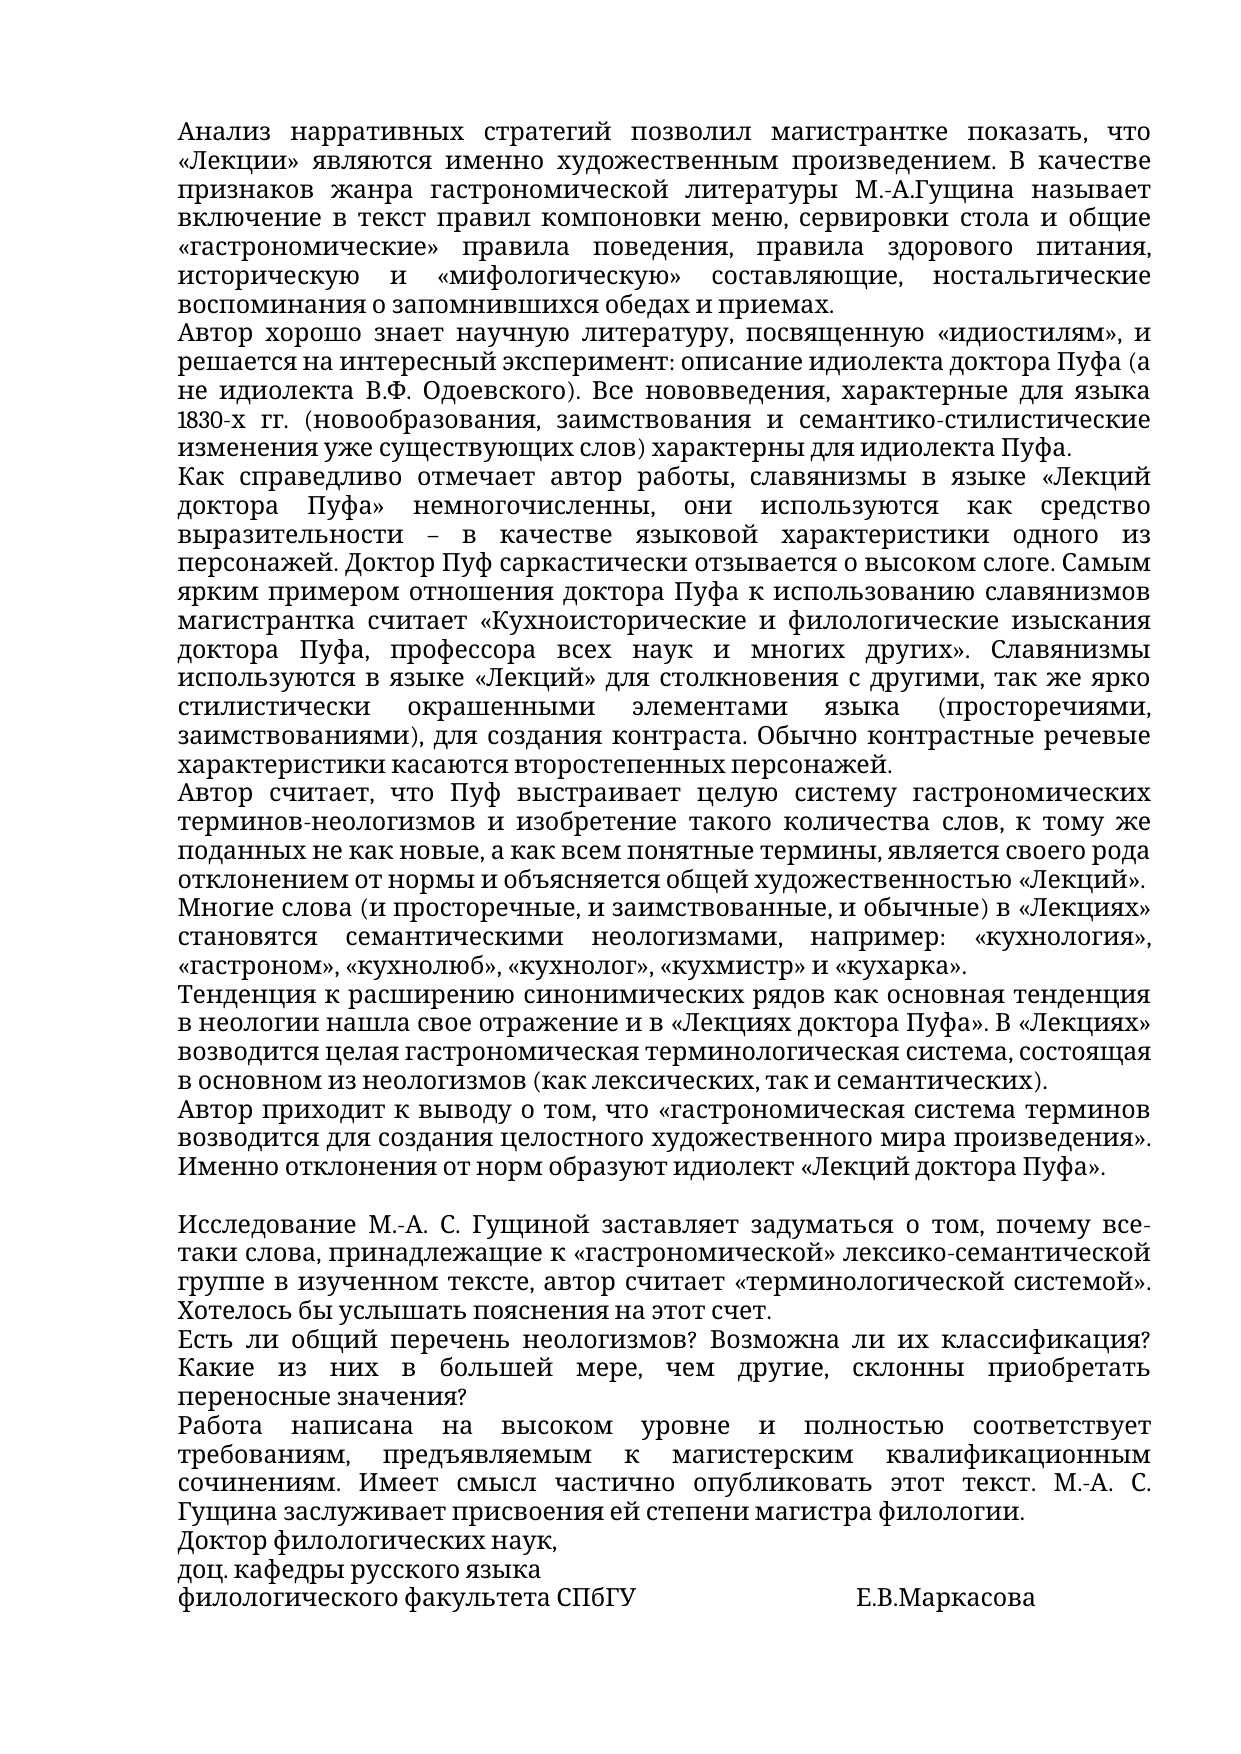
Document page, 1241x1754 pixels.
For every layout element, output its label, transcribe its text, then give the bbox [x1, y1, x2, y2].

text Исследование М.-А. С. Гущиной заставляет задуматься о том, почему все-таки слова, принадлежащие к «гастрономической» лексико-семантической группе в изученном тексте, автор считает «терминологической системой». Хотелось бы услышать пояснения на этот счет. [177, 1211, 1152, 1326]
text Тенденция к расширению синонимических рядов как основная тенденция в неологии нашла свое отражение и в «Лекциях доктора Пуфа». В «Лекциях» возводится целая гастрономическая терминологическая система, состоящая в основном из неологизмов (как лексических, так и семантических). [177, 981, 1152, 1096]
text Как справедливо отмечает автор работы, славянизмы в языке «Лекций доктора Пуфа» немногочисленны, они используются как средство выразительности – в качестве языковой характеристики одного из персонажей. Доктор Пуф саркастически отзывается о высоком слоге. Самым ярким примером отношения доктора Пуфа к использованию славянизмов магистрантка считает «Кухноисторические и филологические изыскания доктора Пуфа, профессора всех наук и многих других». Славянизмы используются в языке «Лекций» для столкновения с другими, так же ярко стилистически окрашенными элементами языка (просторечиями, заимствованиями), для создания контраста. Обычно контрастные речевые характеристики касаются второстепенных персонажей. [177, 463, 1152, 779]
text Многие слова (и просторечные, и заимствованные, и обычные) в «Лекциях» становятся семантическими неологизмами, например: «кухнология», «гастроном», «кухнолюб», «кухнолог», «кухмистр» и «кухарка». [177, 894, 1152, 981]
text Доктор филологических наук, [177, 1527, 1152, 1556]
text Автор считает, что Пуф выстраивает целую систему гастрономических терминов-неологизмов и изобретение такого количества слов, к тому же поданных не как новые, а как всем понятные термины, является своего рода отклонением от нормы и объясняется общей художественностью «Лекций». [177, 779, 1152, 894]
text Работа написана на высоком уровне и полностью соответствует требованиям, предъявляемым к магистерским квалификационным сочинениям. Имеет смысл частично опубликовать этот текст. М.-А. С. Гущина заслуживает присвоения ей степени магистра филологии. [177, 1412, 1152, 1527]
text Анализ нарративных стратегий позволил магистрантке показать, что «Лекции» являются именно художественным произведением. В качестве признаков жанра гастрономической литературы М.-А.Гущина называет включение в текст правил компоновки меню, сервировки стола и общие «гастрономические» правила поведения, правила здорового питания, историческую и «мифологическую» составляющие, ностальгические воспоминания о запомнившихся обедах и приемах. [177, 118, 1152, 319]
text филологического факультета СПбГУ Е.В.Маркасова [177, 1584, 1152, 1613]
text Автор приходит к выводу о том, что «гастрономическая система терминов возводится для создания целостного художественного мира произведения». Именно отклонения от норм образуют идиолект «Лекций доктора Пуфа». [177, 1096, 1152, 1182]
text Есть ли общий перечень неологизмов? Возможна ли их классификация? Какие из них в большей мере, чем другие, склонны приобретать переносные значения? [177, 1326, 1152, 1412]
text Автор хорошо знает научную литературу, посвященную «идиостилям», и решается на интересный эксперимент: описание идиолекта доктора Пуфа (а не идиолекта В.Ф. Одоевского). Все нововведения, характерные для языка 1830-х гг. (новообразования, заимствования и семантико-стилистические изменения уже существующих слов) характерны для идиолекта Пуфа. [177, 319, 1152, 463]
text доц. кафедры русского языка [177, 1556, 1152, 1584]
